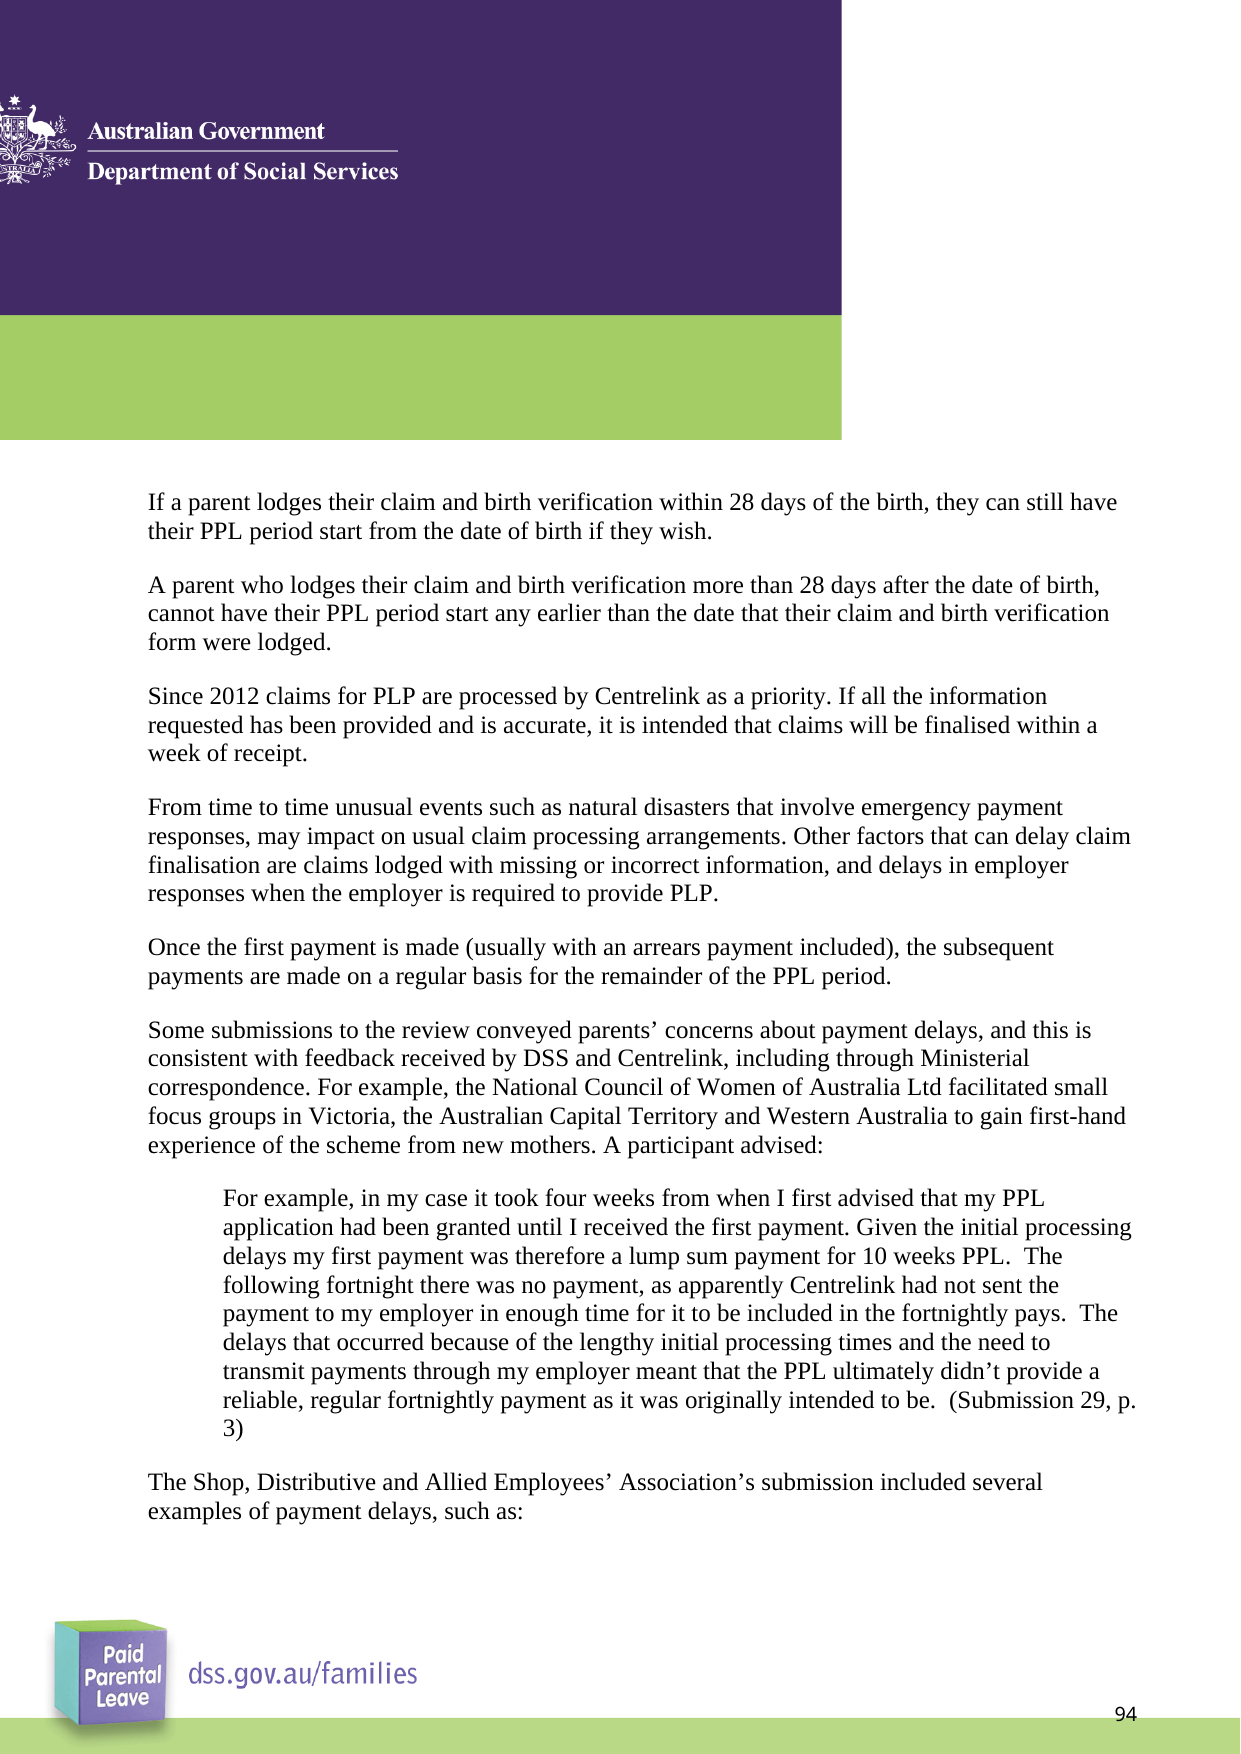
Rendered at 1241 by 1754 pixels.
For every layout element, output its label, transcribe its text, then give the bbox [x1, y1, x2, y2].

picture [0, 0, 842, 440]
text Once the first payment is made (usually with an arrears payment included), the subsequent payments are made on a regular basis for the remainder of the PPL period. [148, 932, 1137, 990]
text Some submissions to the review conveyed parents’ concerns about payment delays, and this is consistent with feedback received by DSS and Centrelink, including through Ministerial correspondence. For example, the National Council of Women of Australia Ltd facilitated small focus groups in Victoria, the Australian Capital Territory and Western Australia to gain first-hand experience of the scheme from new mothers. A participant advised: [148, 1015, 1137, 1158]
picture [0, 1614, 1241, 1754]
text Since 2012 claims for PLP are processed by Centrelink as a priority. If all the information requested has been provided and is accurate, it is intended that claims will be finalised within a week of receipt. [148, 681, 1137, 767]
text The Shop, Distributive and Allied Employees’ Association’s submission included several examples of payment delays, such as: [148, 1467, 1137, 1525]
text A parent who lodges their claim and birth verification more than 28 days after the date of birth, cannot have their PPL period start any earlier than the date that their claim and birth verification form were lodged. [148, 570, 1137, 656]
text From time to time unusual events such as natural disasters that involve emergency payment responses, may impact on usual claim processing arrangements. Other factors that can delay claim finalisation are claims lodged with missing or incorrect information, and delays in employer responses when the employer is required to provide PLP. [148, 792, 1137, 907]
text For example, in my case it took four weeks from when I first advised that my PPL application had been granted until I received the first payment. Given the initial processing delays my first payment was therefore a lump sum payment for 10 weeks PPL. The following fortnight there was no payment, as apparently Centrelink had not sent the payment to my employer in enough time for it to be included in the fortnightly pays. The delays that occurred because of the lengthy initial processing times and the need to transmit payments through my employer meant that the PPL ultimately didn’t provide a reliable, regular fortnightly payment as it was originally intended to be. (Submission 29, p. 3) [223, 1183, 1137, 1442]
text If a parent lodges their claim and birth verification within 28 days of the birth, they can still have their PPL period start from the date of birth if they wish. [148, 487, 1137, 545]
